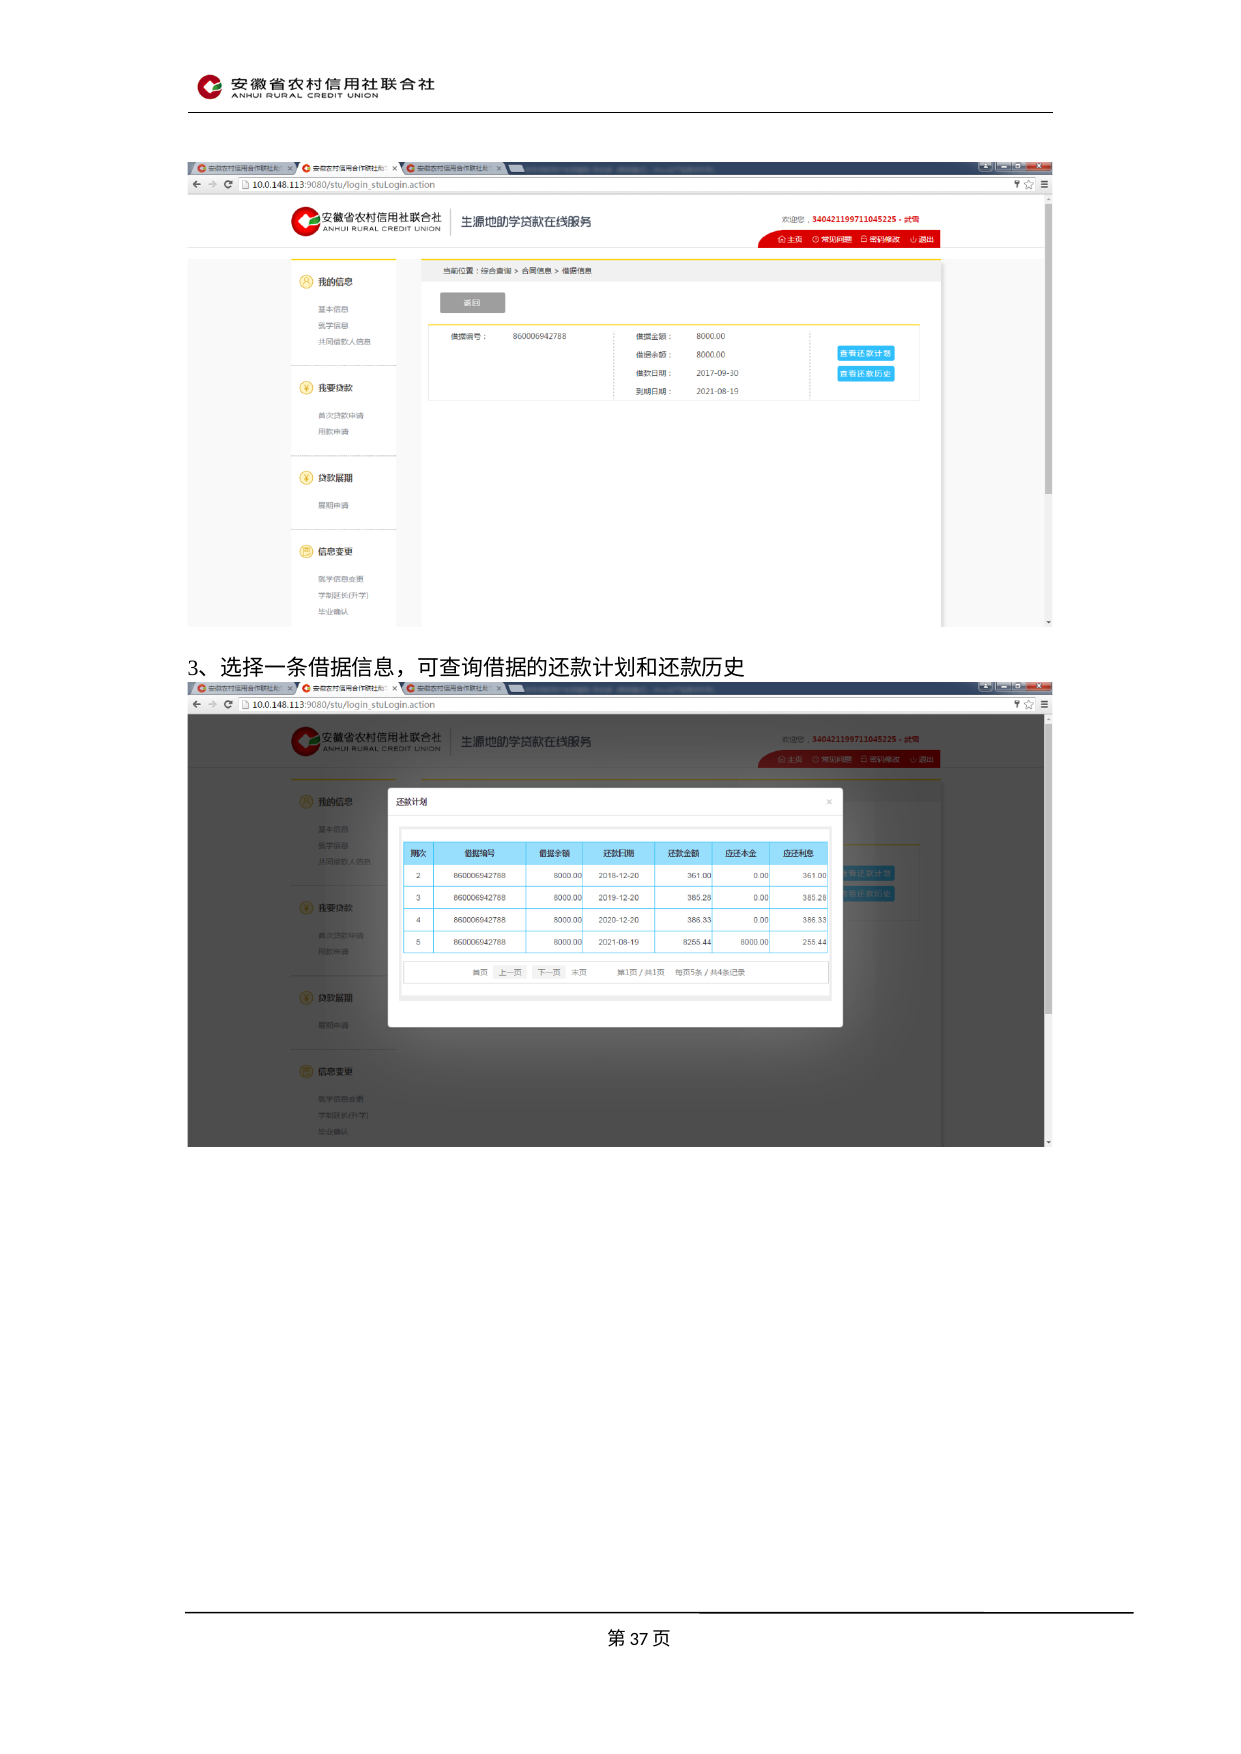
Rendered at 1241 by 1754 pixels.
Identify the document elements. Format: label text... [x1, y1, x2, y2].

picture [187, 682, 1053, 1147]
picture [187, 162, 1053, 627]
picture [188, 62, 450, 111]
text 3、选择一条借据信息，可查询借据的还款计划和还款历史 [187, 649, 1053, 682]
